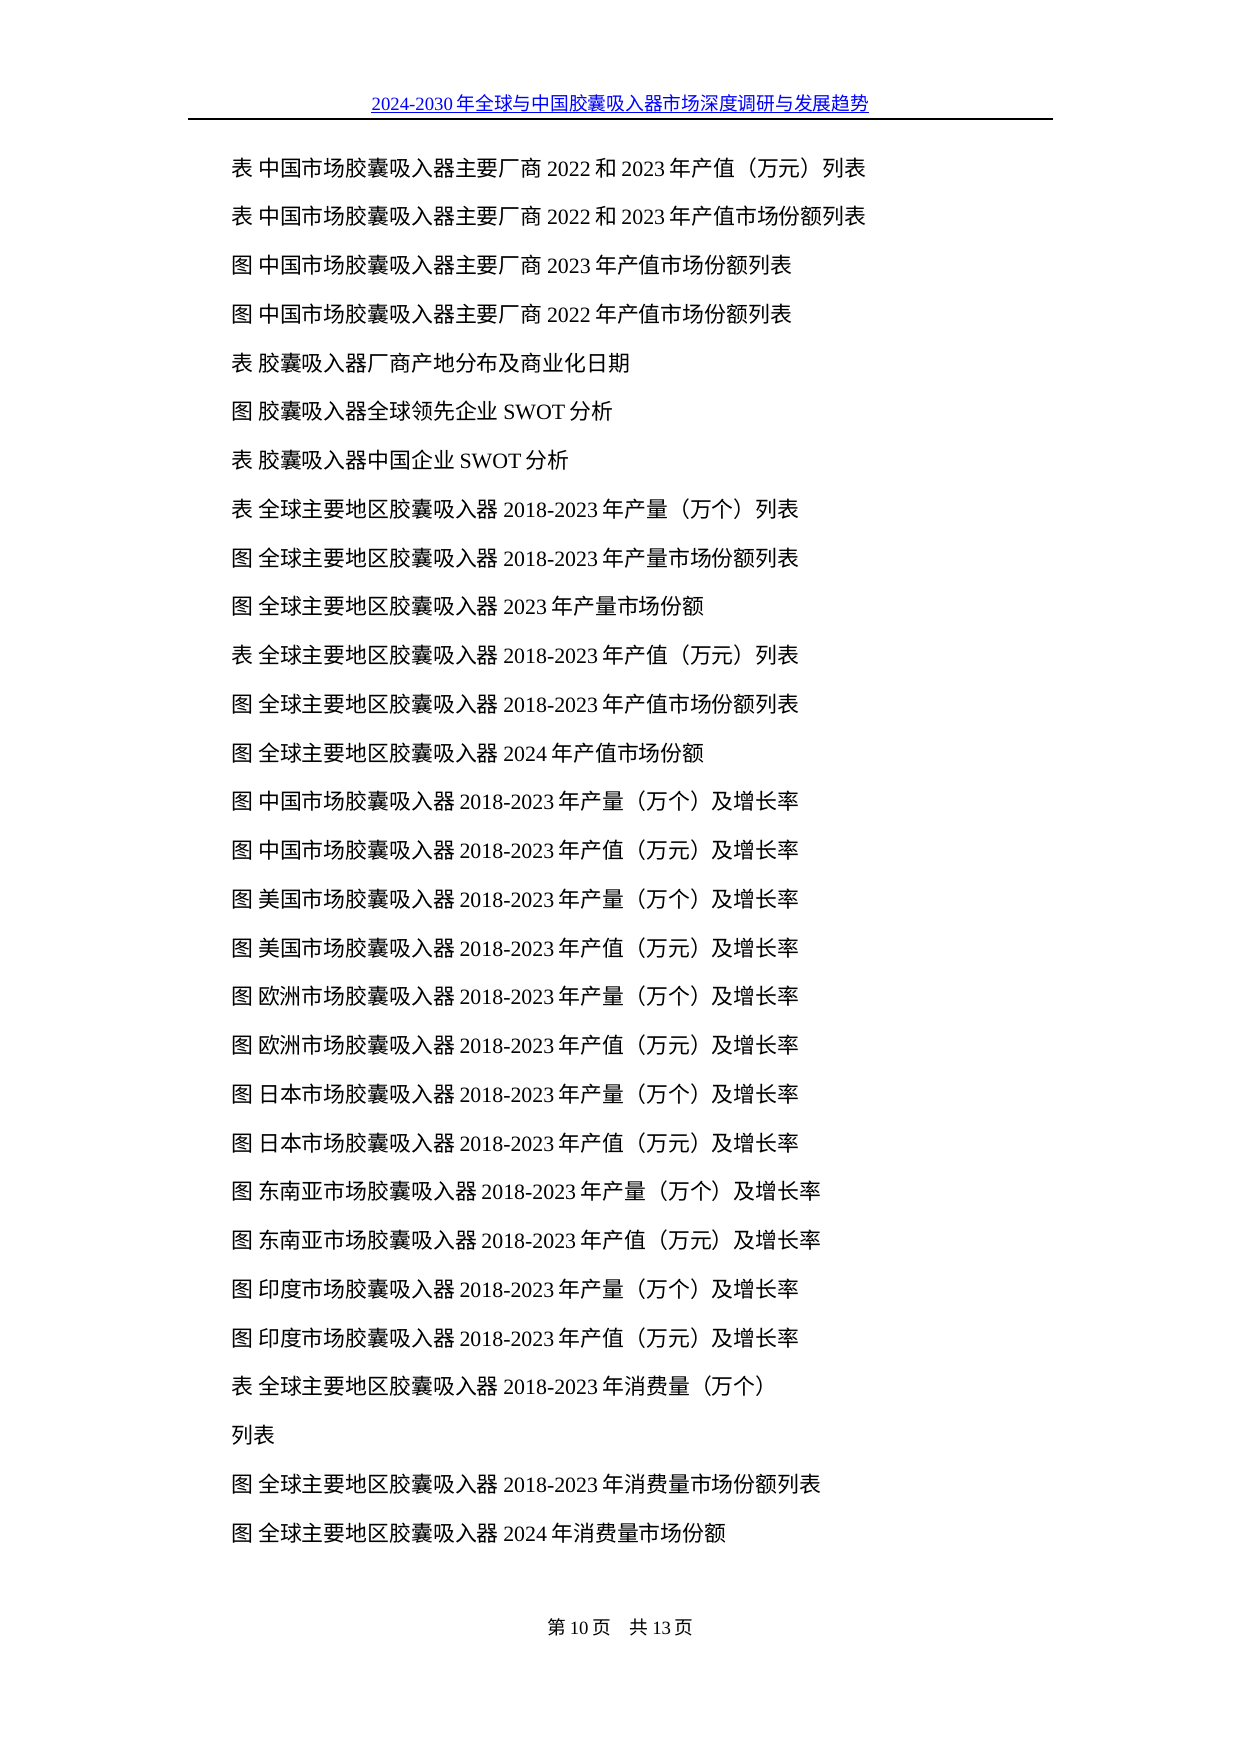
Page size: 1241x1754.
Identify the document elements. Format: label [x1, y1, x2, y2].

text [187, 150, 1053, 1548]
